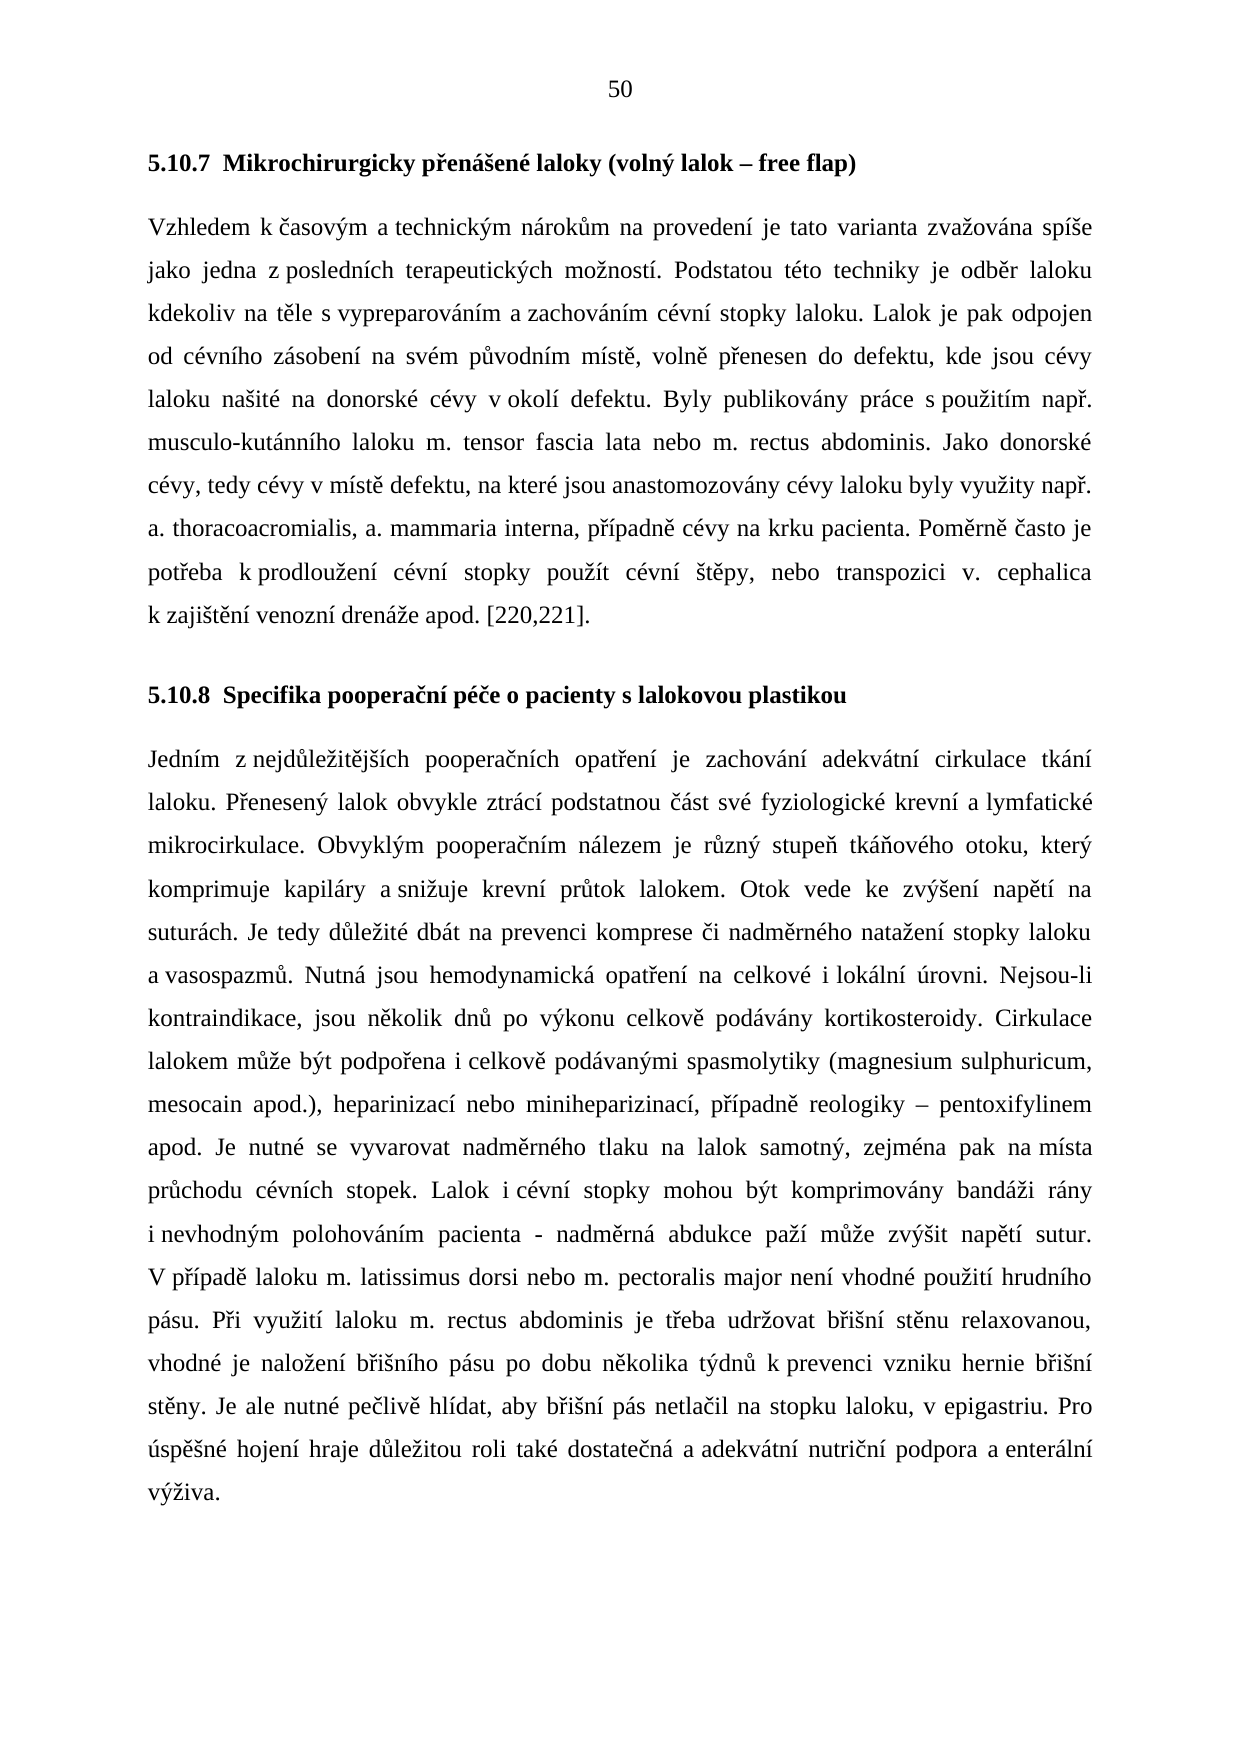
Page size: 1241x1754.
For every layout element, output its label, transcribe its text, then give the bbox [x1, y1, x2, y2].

text Vzhledem k časovým a technickým nárokům na provedení je tato varianta zvažována spíše jako jedna z posledních terapeutických možností. Podstatou této techniky je odběr laloku kdekoliv na těle s vypreparováním a zachováním cévní stopky laloku. Lalok je pak odpojen od cévního zásobení na svém původním místě, volně přenesen do defektu, kde jsou cévy laloku našité na donorské cévy v okolí defektu. Byly publikovány práce s použitím např. musculo-kutánního laloku m. tensor fascia lata nebo m. rectus abdominis. Jako donorské cévy, tedy cévy v místě defektu, na které jsou anastomozovány cévy laloku byly využity např. a. thoracoacromialis, a. mammaria interna, případně cévy na krku pacienta. Poměrně často je potřeba k prodloužení cévní stopky použít cévní štěpy, nebo transpozici v. cephalica k zajištění venozní drenáže apod. [220,221]. [148, 212, 1093, 628]
subtitle Mikrochirurgicky přenášené laloky (volný lalok – free flap) [148, 148, 1093, 176]
subtitle Specifika pooperační péče o pacienty s lalokovou plastikou [148, 680, 1093, 709]
text Jedním z nejdůležitějších pooperačních opatření je zachování adekvátní cirkulace tkání laloku. Přenesený lalok obvykle ztrácí podstatnou část své fyziologické krevní a lymfatické mikrocirkulace. Obvyklým pooperačním nálezem je různý stupeň tkáňového otoku, který komprimuje kapiláry a snižuje krevní průtok lalokem. Otok vede ke zvýšení napětí na suturách. Je tedy důležité dbát na prevenci komprese či nadměrného natažení stopky laloku a vasospazmů. Nutná jsou hemodynamická opatření na celkové i lokální úrovni. Nejsou-li kontraindikace, jsou několik dnů po výkonu celkově podávány kortikosteroidy. Cirkulace lalokem může být podpořena i celkově podávanými spasmolytiky (magnesium sulphuricum, mesocain apod.), heparinizací nebo miniheparizinací, případně reologiky – pentoxifylinem apod. Je nutné se vyvarovat nadměrného tlaku na lalok samotný, zejména pak na místa průchodu cévních stopek. Lalok i cévní stopky mohou být komprimovány bandáži rány i nevhodným polohováním pacienta - nadměrná abdukce paží může zvýšit napětí sutur. V případě laloku m. latissimus dorsi nebo m. pectoralis major není vhodné použití hrudního pásu. Při využití laloku m. rectus abdominis je třeba udržovat břišní stěnu relaxovanou, vhodné je naložení břišního pásu po dobu několika týdnů k prevenci vzniku hernie břišní stěny. Je ale nutné pečlivě hlídat, aby břišní pás netlačil na stopku laloku, v epigastriu. Pro úspěšné hojení hraje důležitou roli také dostatečná a adekvátní nutriční podpora a enterální výživa. [148, 744, 1093, 1506]
